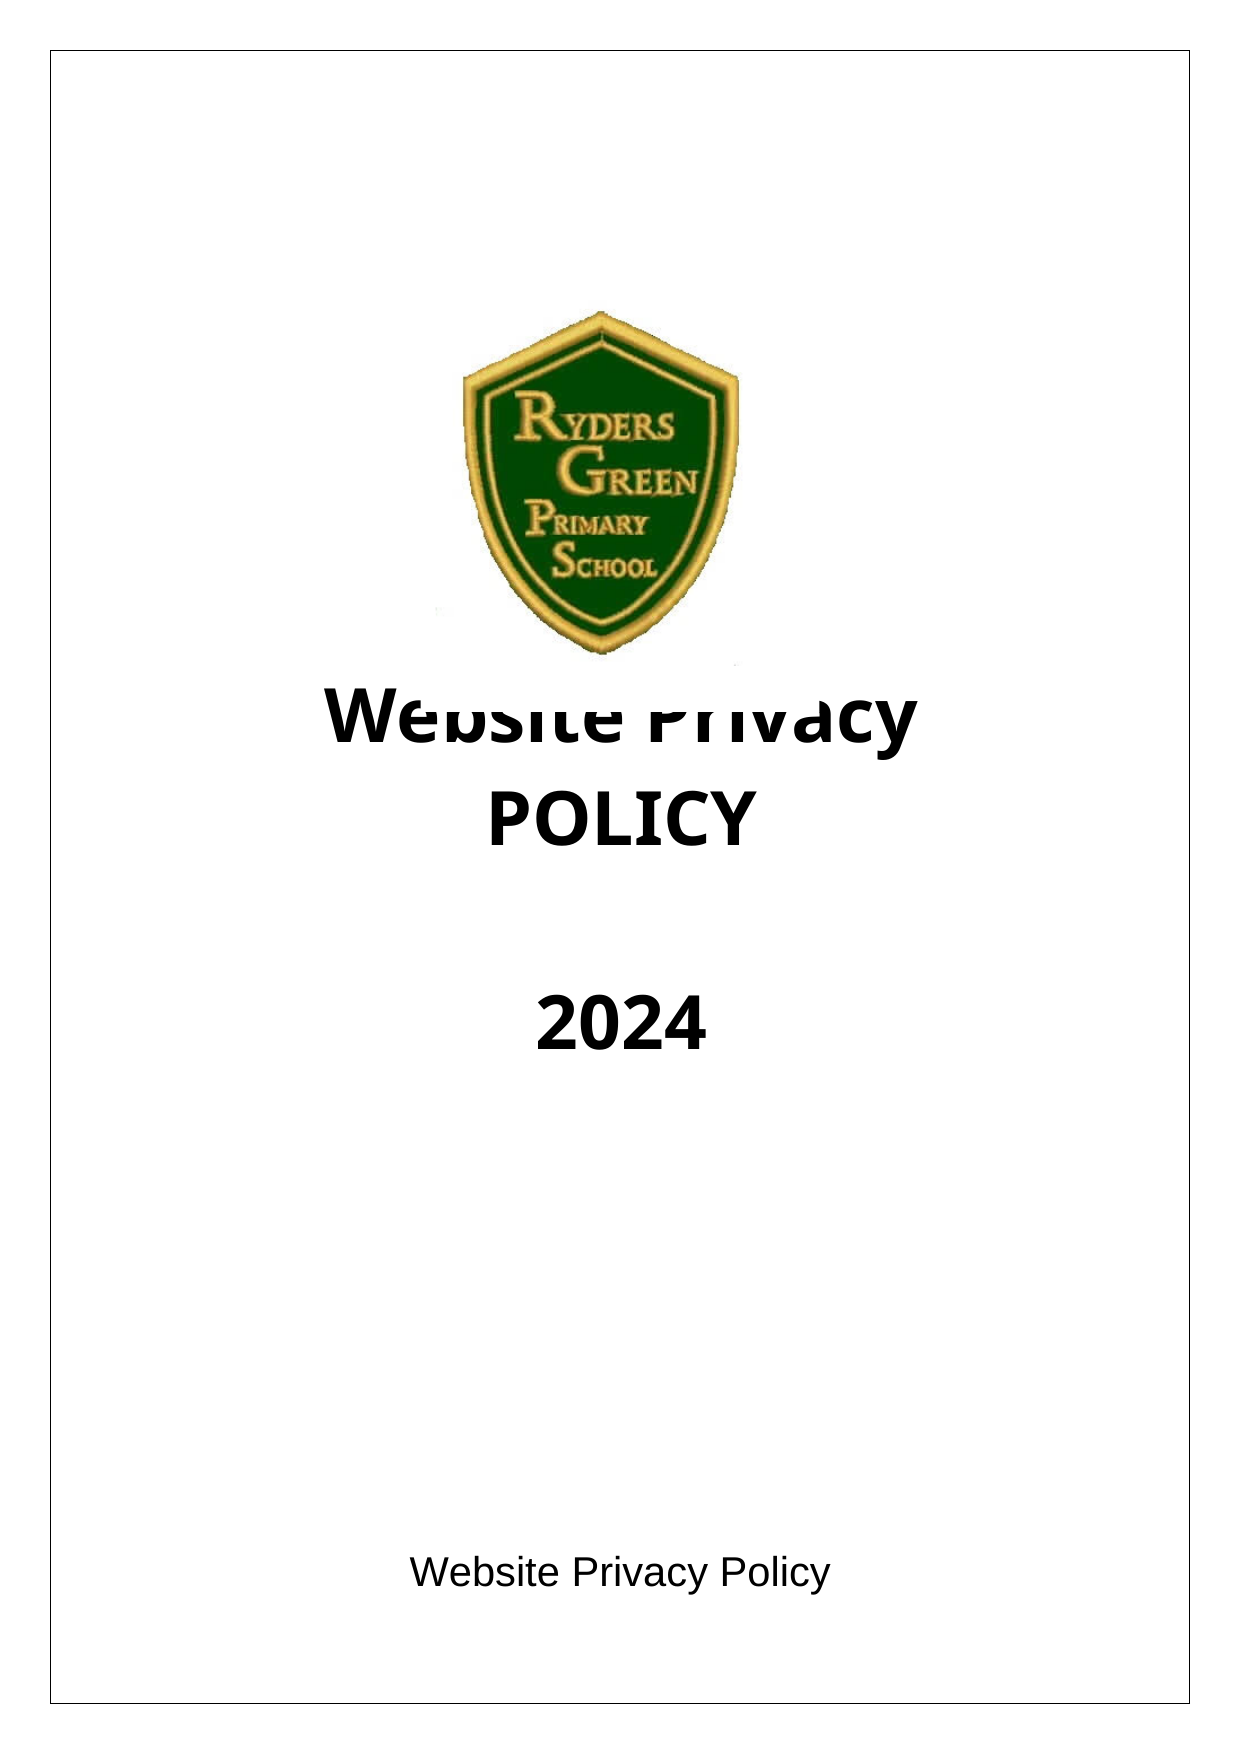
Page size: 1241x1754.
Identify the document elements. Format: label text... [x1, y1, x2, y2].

picture [435, 300, 765, 666]
text Website Privacy [152, 662, 1090, 765]
text 2024 [152, 969, 1090, 1071]
text Website Privacy Policy [150, 1547, 1090, 1595]
text POLICY [152, 765, 1090, 867]
